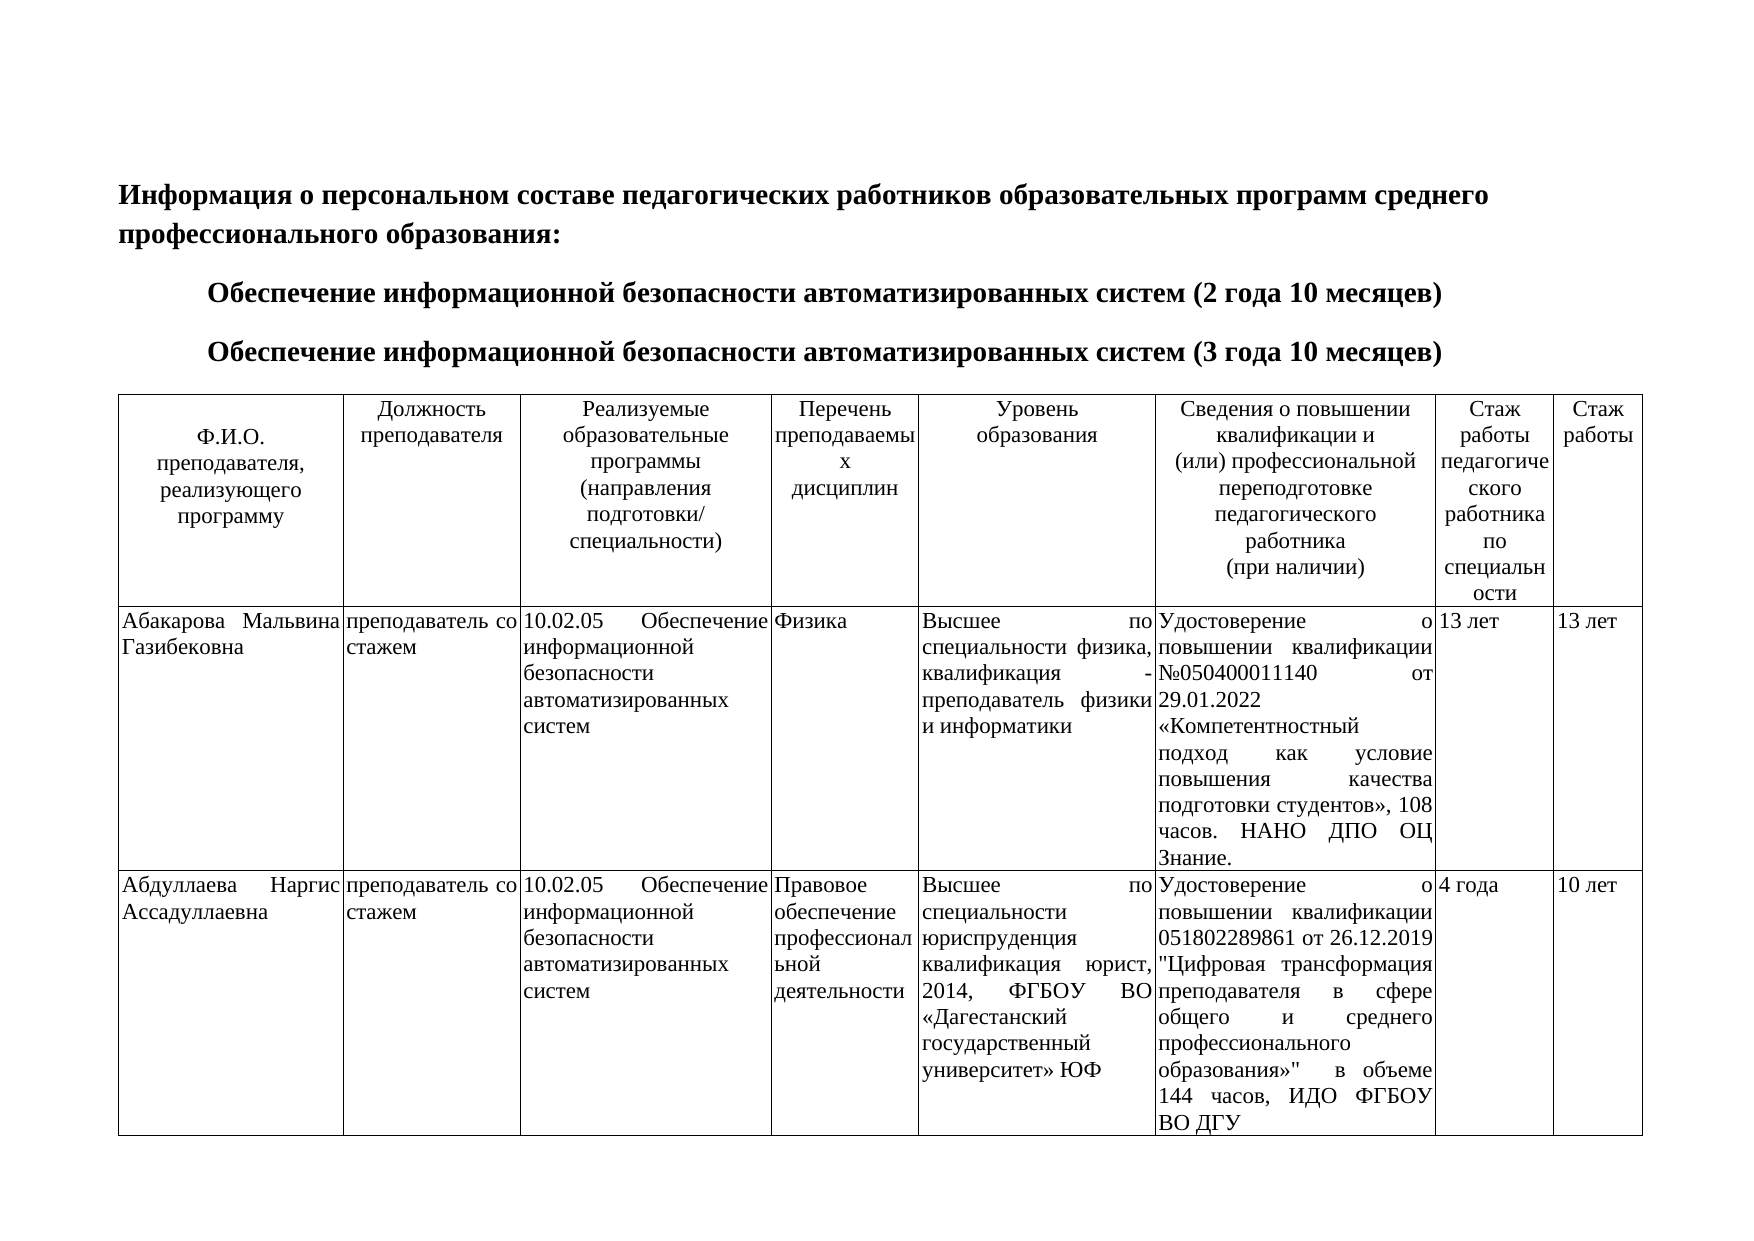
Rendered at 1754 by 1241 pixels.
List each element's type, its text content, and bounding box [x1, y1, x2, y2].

table_header Должность преподавателя [344, 395, 520, 606]
table_header Стаж работы [1554, 395, 1642, 606]
table_cell преподаватель со стажем [344, 607, 520, 870]
table_header Сведения о повышении квалификации и (или) профессиональной переподготовке педагогического работника (при наличии) [1156, 395, 1435, 606]
text Информация о персональном составе педагогических работников образовательных программ среднего профессионального образования: [118, 177, 1636, 249]
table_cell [119, 871, 343, 1135]
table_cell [919, 871, 1155, 1135]
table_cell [344, 871, 520, 1135]
text Обеспечение информационной безопасности автоматизированных систем (3 года 10 месяцев) [118, 334, 1636, 368]
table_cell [772, 871, 918, 1135]
table_cell Физика [772, 607, 918, 870]
table_header Стаж работы педагогического работника по специальности [1436, 395, 1553, 606]
table_cell 10.02.05 Обеспечение информационной безопасности автоматизированных систем [521, 607, 771, 870]
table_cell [521, 871, 771, 1135]
table_header Перечень преподаваемых дисциплин [772, 395, 918, 606]
text Обеспечение информационной безопасности автоматизированных систем (2 года 10 месяцев) [118, 275, 1636, 309]
table_cell Удостоверение о повышении квалификации №050400011140 от 29.01.2022 «Компетентностный подход как условие повышения качества подготовки студентов», 108 часов. НАНО ДПО ОЦ Знание. [1156, 607, 1435, 870]
table_header Реализуемые образовательные программы (направления подготовки/ специальности) [521, 395, 771, 606]
table_cell 13 лет [1436, 607, 1553, 870]
table_cell 10 лет [1554, 871, 1642, 1135]
table_header Уровень образования [919, 395, 1155, 606]
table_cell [1156, 871, 1435, 1135]
table_cell 4 года [1436, 871, 1553, 1135]
table_cell Абакарова Мальвина Газибековна [119, 607, 343, 870]
table_header Ф.И.О. преподавателя, реализующего программу [119, 395, 343, 606]
table_cell Высшее по специальности физика, квалификация - преподаватель физики и информатики [919, 607, 1155, 870]
table_cell 13 лет [1554, 607, 1642, 870]
